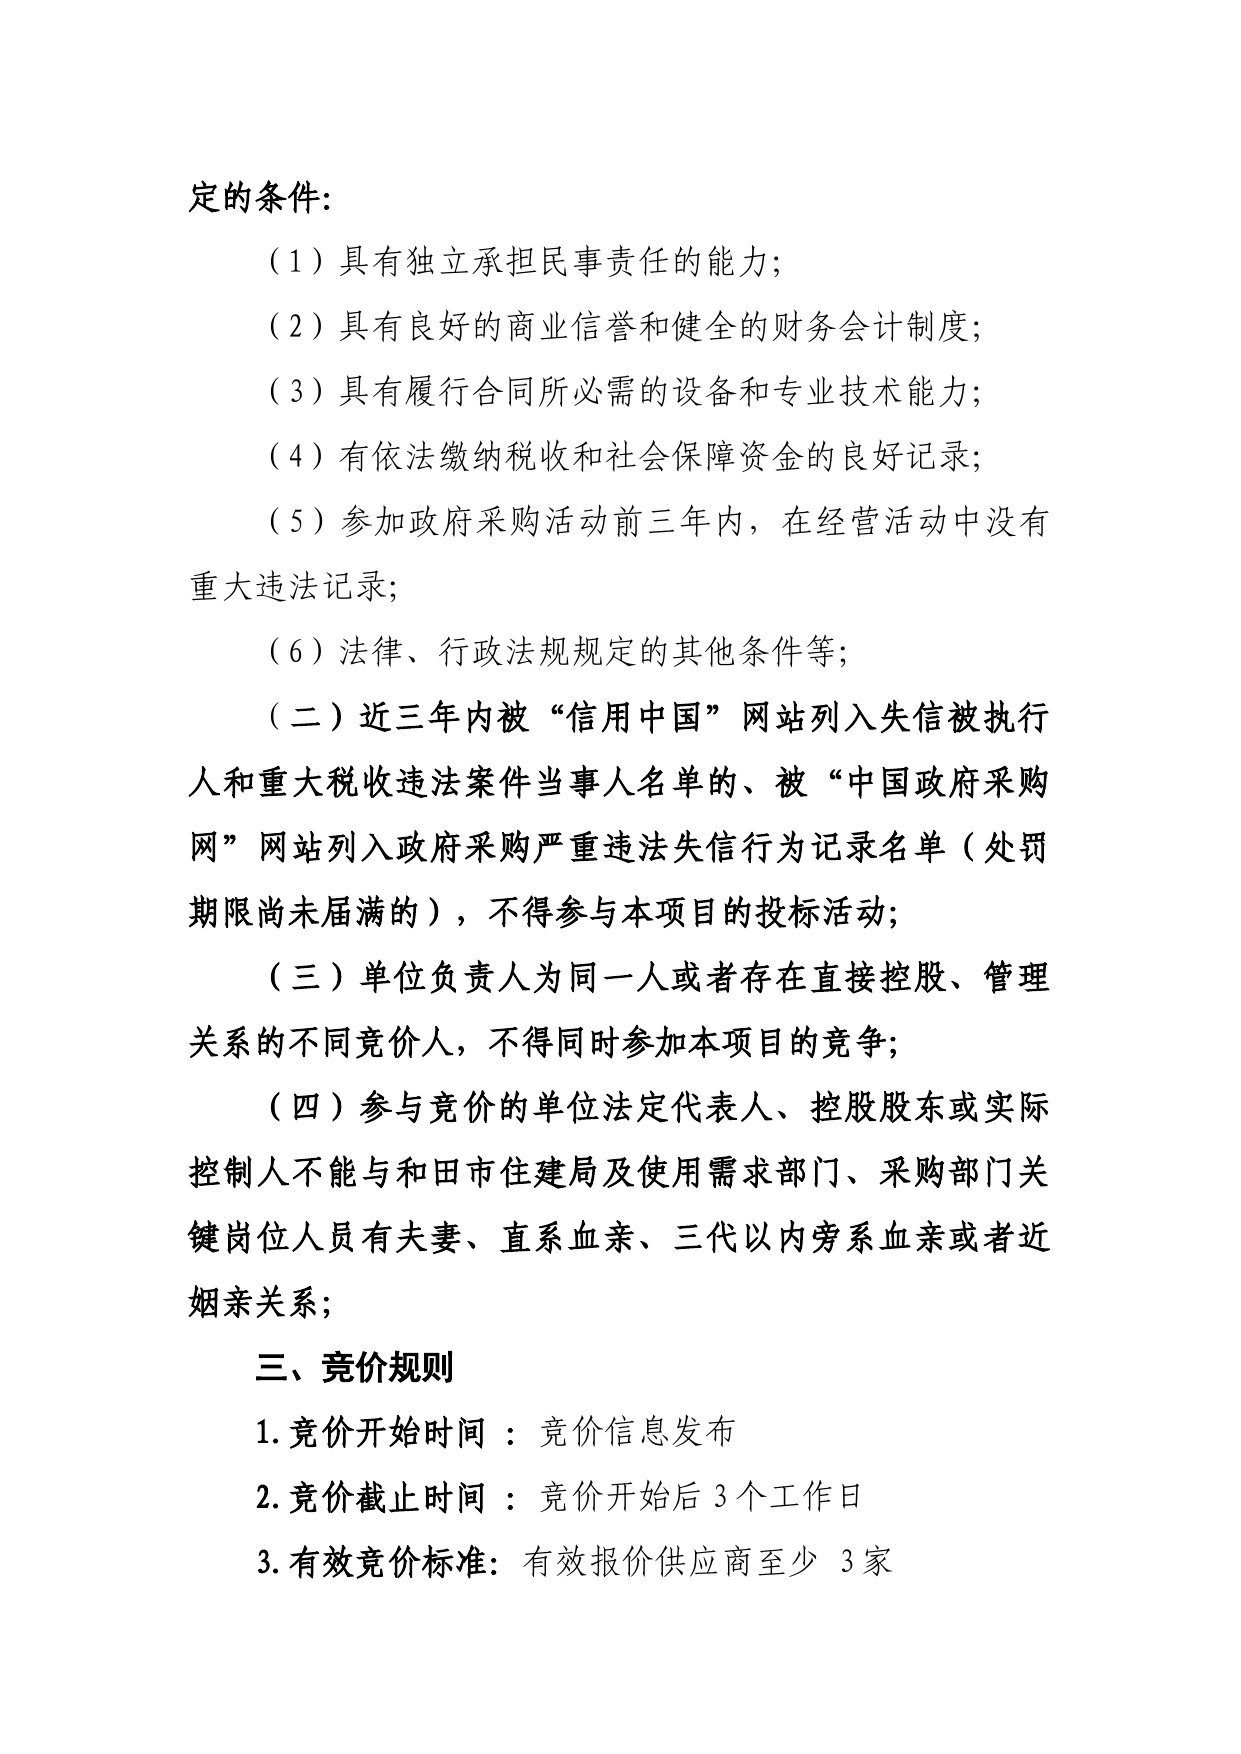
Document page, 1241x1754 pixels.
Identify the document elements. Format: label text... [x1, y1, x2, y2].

text （6）法律、行政法规规定的其他条件等； [187, 617, 1053, 682]
text （二）近三年内被“信用中国”网站列入失信被执行人和重大税收违法案件当事人名单的、被“中国政府采购网”网站列入政府采购严重违法失信行为记录名单（处罚期限尚未届满的），不得参与本项目的投标活动； [187, 682, 1053, 942]
text 三、竞价规则 [187, 1332, 1053, 1397]
text （3）具有履行合同所必需的设备和专业技术能力； [187, 357, 1053, 422]
text （1）具有独立承担民事责任的能力； [187, 227, 1053, 292]
text （四）参与竞价的单位法定代表人、控股股东或实际控制人不能与和田市住建局及使用需求部门、采购部门关键岗位人员有夫妻、直系血亲、三代以内旁系血亲或者近姻亲关系； [187, 1072, 1053, 1332]
text （三）单位负责人为同一人或者存在直接控股、管理关系的不同竞价人，不得同时参加本项目的竞争； [187, 942, 1053, 1072]
text 1.竞价开始时间 ：竞价信息发布 [187, 1397, 1053, 1462]
text （4）有依法缴纳税收和社会保障资金的良好记录； [187, 422, 1053, 487]
text 2.竞价截止时间 ：竞价开始后3个工作日 [187, 1462, 1053, 1527]
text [187, 162, 1053, 227]
text （5）参加政府采购活动前三年内，在经营活动中没有重大违法记录； [187, 487, 1053, 617]
text 3.有效竞价标准：有效报价供应商至少 3家 [187, 1527, 1053, 1592]
text （2）具有良好的商业信誉和健全的财务会计制度； [187, 292, 1053, 357]
